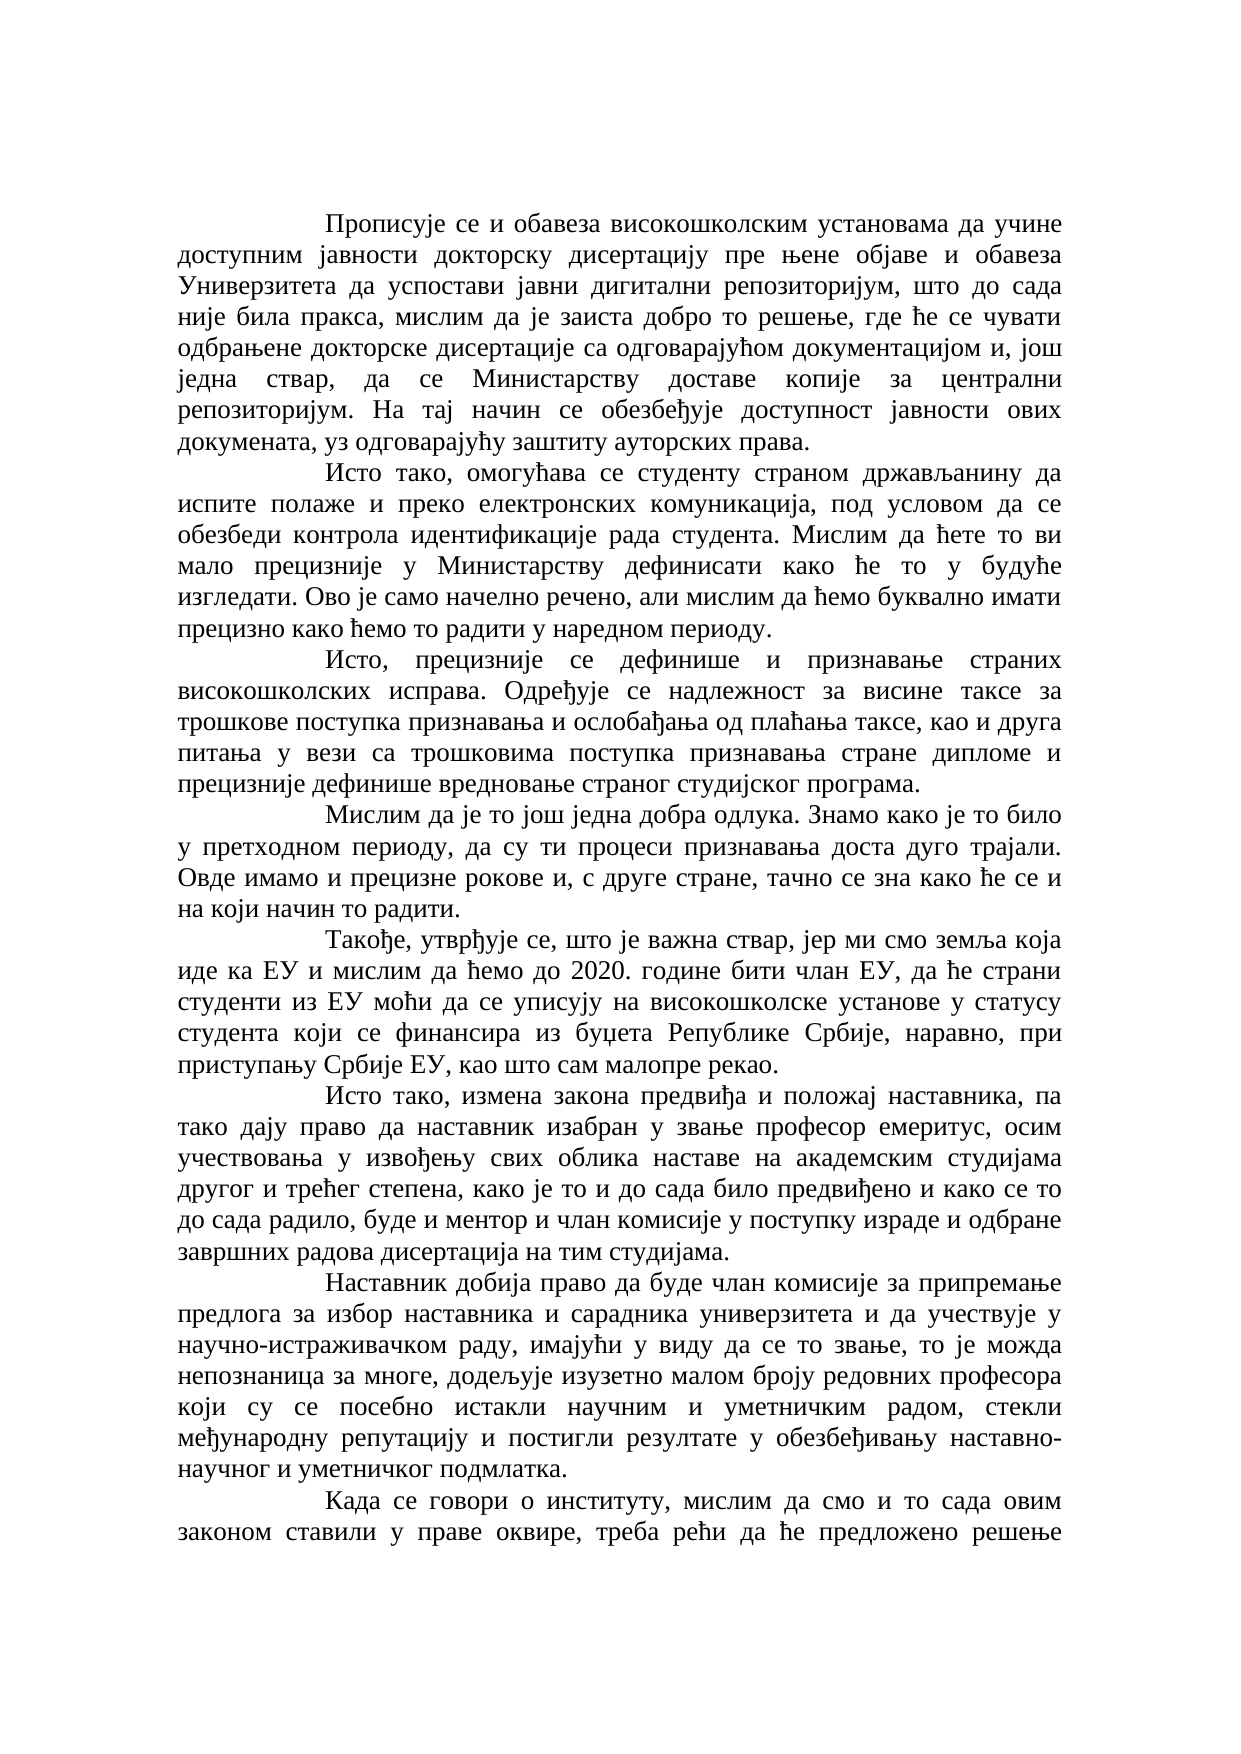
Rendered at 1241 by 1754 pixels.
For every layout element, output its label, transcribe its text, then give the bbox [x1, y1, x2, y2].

text Наставник добија право да буде члан комисије за припремање предлога за избор наставника и сарадника универзитета и да учествује у научно-истраживачком раду, имајући у виду да се то звање, то је можда непознаница за многе, додељује изузетно малом броју редовних професора који су се посебно истакли научним и уметничким радом, стекли међународну репутацију и постигли резултате у обезбеђивању наставно-научног и уметничког подмлатка. [177, 1266, 1063, 1484]
text Мислим да је то још једна добра одлука. Знамо како је то било у претходном периоду, да су ти процеси признавања доста дуго трајали. Овде имамо и прецизне рокове и, с друге стране, тачно се зна како ће се и на који начин то радити. [177, 798, 1063, 923]
text Такође, утврђује се, што је важна ствар, јер ми смо земља која иде ка ЕУ и мислим да ћемо до 2020. године бити члан ЕУ, да ће страни студенти из ЕУ моћи да се уписују на високошколске установе у статусу студента који се финансира из буџета Републике Србије, наравно, при приступању Србије ЕУ, као што сам малопре рекао. [177, 923, 1063, 1079]
text Прописује се и обавеза високошколским установама да учине доступним јавности докторску дисертацију пре њене објаве и обавеза Универзитета да успостави јавни дигитални репозиторијум, што до сада није била пракса, мислим да је заиста добро то решење, где ће се чувати одбрањене докторске дисертације са одговарајућом документацијом и, још једна ствар, да се Министарству доставе копије за централни репозиторијум. На тај начин се обезбеђује доступност јавности ових докумената, уз одговарајућу заштиту ауторских права. [177, 207, 1063, 456]
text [177, 1484, 1063, 1546]
text Исто, прецизније се дефинише и признавање страних високошколских исправа. Одређује се надлежност за висине таксе за трошкове поступка признавања и ослобађања од плаћања таксе, као и друга питања у вези са трошковима поступка признавања стране дипломе и прецизније дефинише вредновање страног студијског програма. [177, 643, 1063, 798]
text Исто тако, измена закона предвиђа и положај наставника, па тако дају право да наставник изабран у звање професор емеритус, осим учествовања у извођењу свих облика наставе на академским студијама другог и трећег степена, како је то и до сада било предвиђено и како се то до сада радило, буде и ментор и члан комисије у поступку израде и одбране завршних радова дисертација на тим студијама. [177, 1079, 1063, 1266]
text Исто тако, омогућава се студенту страном држављанину да испите полаже и преко електронских комуникација, под условом да се обезбеди контрола идентификације рада студента. Мислим да ћете то ви мало прецизније у Министарству дефинисати како ће то у будуће изгледати. Ово је само начелно речено, али мислим да ћемо буквално имати прецизно како ћемо то радити у наредном периоду. [177, 456, 1063, 643]
